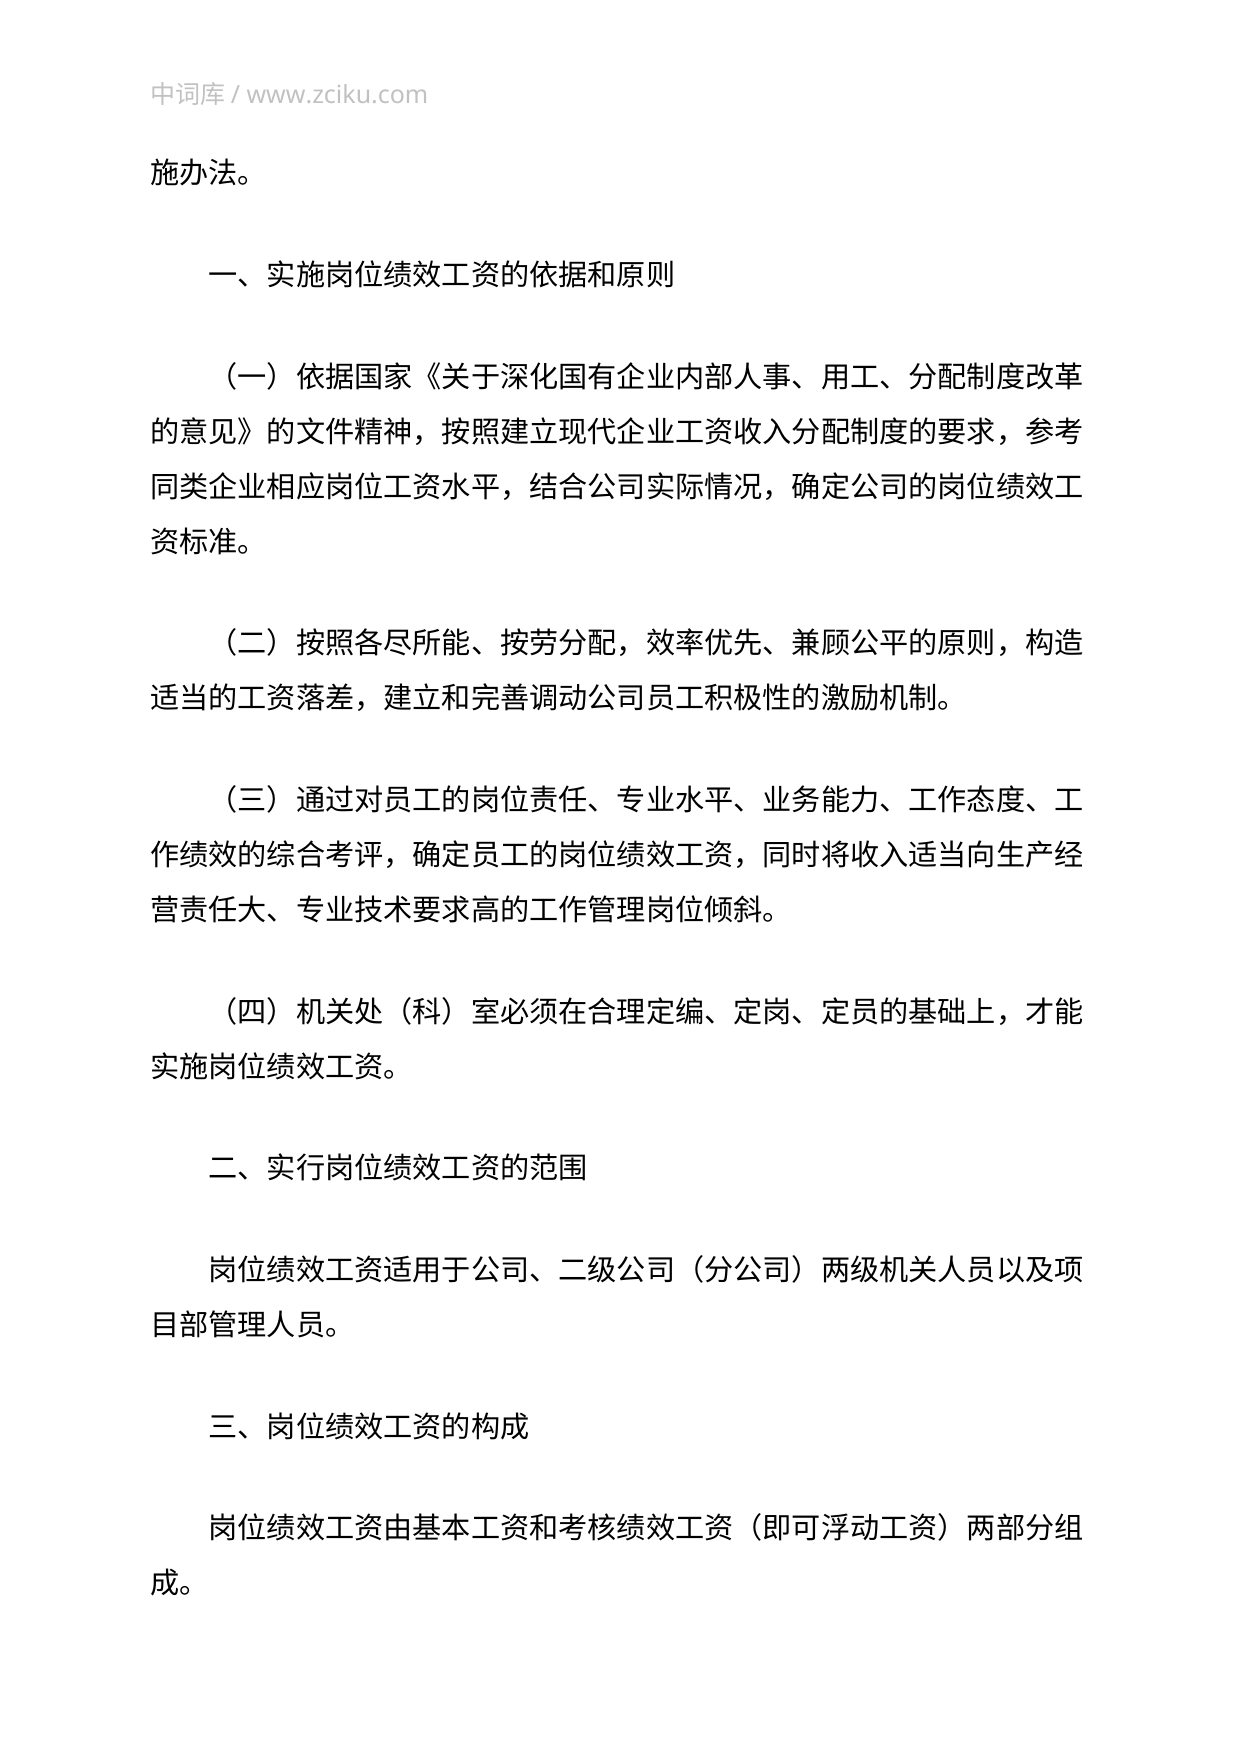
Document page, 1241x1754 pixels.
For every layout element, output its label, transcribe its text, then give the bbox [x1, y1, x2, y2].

text （四）机关处（科）室必须在合理定编、定岗、定员的基础上，才能实施岗位绩效工资。 [150, 988, 1090, 1085]
text 一、实施岗位绩效工资的依据和原则 [150, 252, 1090, 294]
text 三、岗位绩效工资的构成 [150, 1403, 1090, 1446]
text 岗位绩效工资由基本工资和考核绩效工资（即可浮动工资）两部分组成。 [150, 1505, 1090, 1602]
text （三）通过对员工的岗位责任、专业水平、业务能力、工作态度、工作绩效的综合考评，确定员工的岗位绩效工资，同时将收入适当向生产经营责任大、专业技术要求高的工作管理岗位倾斜。 [150, 777, 1090, 929]
text （一）依据国家《关于深化国有企业内部人事、用工、分配制度改革的意见》的文件精神，按照建立现代企业工资收入分配制度的要求，参考同类企业相应岗位工资水平，结合公司实际情况，确定公司的岗位绩效工资标准。 [150, 353, 1090, 561]
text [150, 150, 1090, 192]
text （二）按照各尽所能、按劳分配，效率优先、兼顾公平的原则，构造适当的工资落差，建立和完善调动公司员工积极性的激励机制。 [150, 620, 1090, 717]
text 二、实行岗位绩效工资的范围 [150, 1145, 1090, 1187]
text 岗位绩效工资适用于公司、二级公司（分公司）两级机关人员以及项目部管理人员。 [150, 1247, 1090, 1344]
